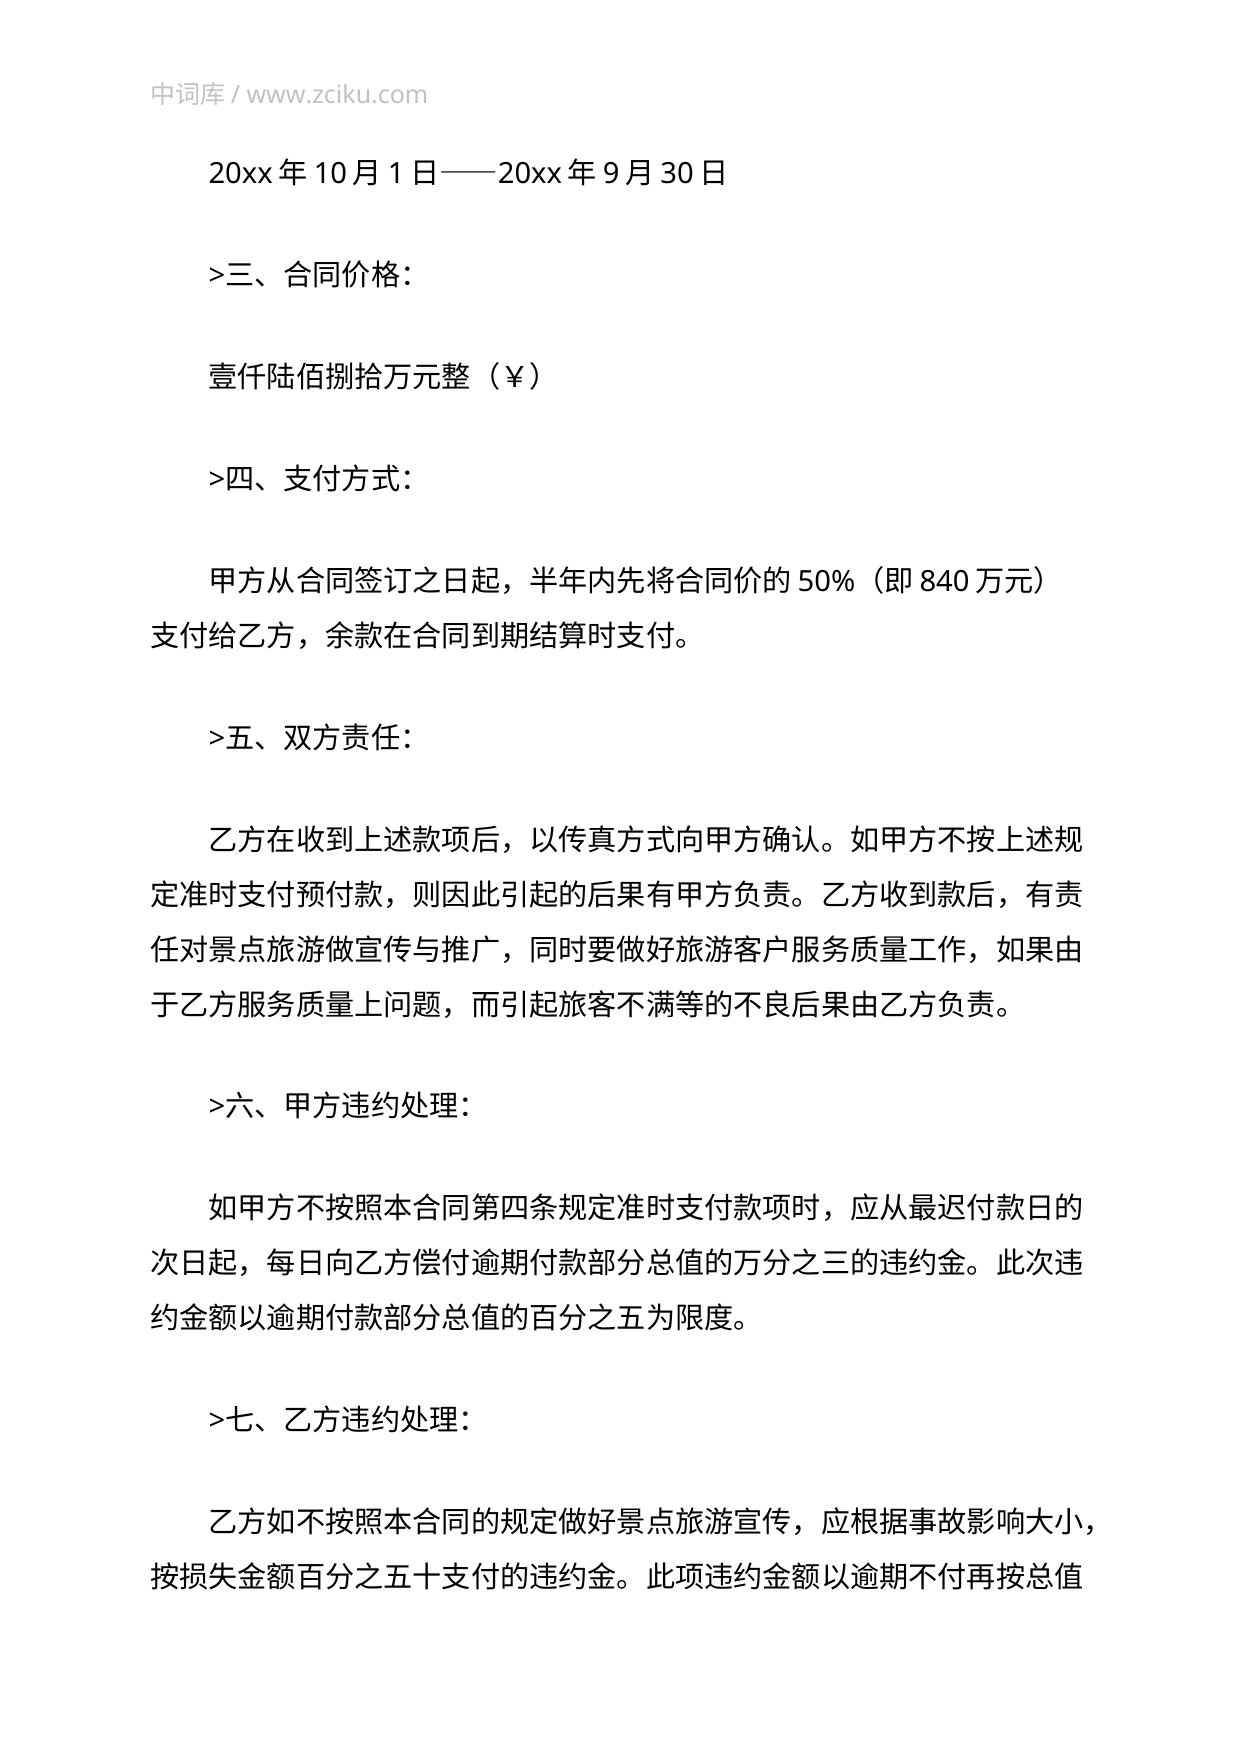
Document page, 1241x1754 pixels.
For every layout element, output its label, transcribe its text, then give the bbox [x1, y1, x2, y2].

text >六、甲方违约处理： [150, 1083, 1090, 1125]
text >三、合同价格： [150, 252, 1090, 294]
text >七、乙方违约处理： [150, 1396, 1090, 1439]
text 如甲方不按照本合同第四条规定准时支付款项时，应从最迟付款日的次日起，每日向乙方偿付逾期付款部分总值的万分之三的违约金。此次违约金额以逾期付款部分总值的百分之五为限度。 [150, 1185, 1090, 1337]
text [150, 1498, 1090, 1596]
text 20xx年10月1日——20xx年9月30日 [150, 150, 1090, 192]
text 乙方在收到上述款项后，以传真方式向甲方确认。如甲方不按上述规定准时支付预付款，则因此引起的后果有甲方负责。乙方收到款后，有责任对景点旅游做宣传与推广，同时要做好旅游客户服务质量工作，如果由于乙方服务质量上问题，而引起旅客不满等的不良后果由乙方负责。 [150, 816, 1090, 1023]
text 壹仟陆佰捌拾万元整（￥） [150, 354, 1090, 396]
text >四、支付方式： [150, 456, 1090, 498]
text >五、双方责任： [150, 714, 1090, 757]
text 甲方从合同签订之日起，半年内先将合同价的50%（即840万元）支付给乙方，余款在合同到期结算时支付。 [150, 558, 1090, 655]
